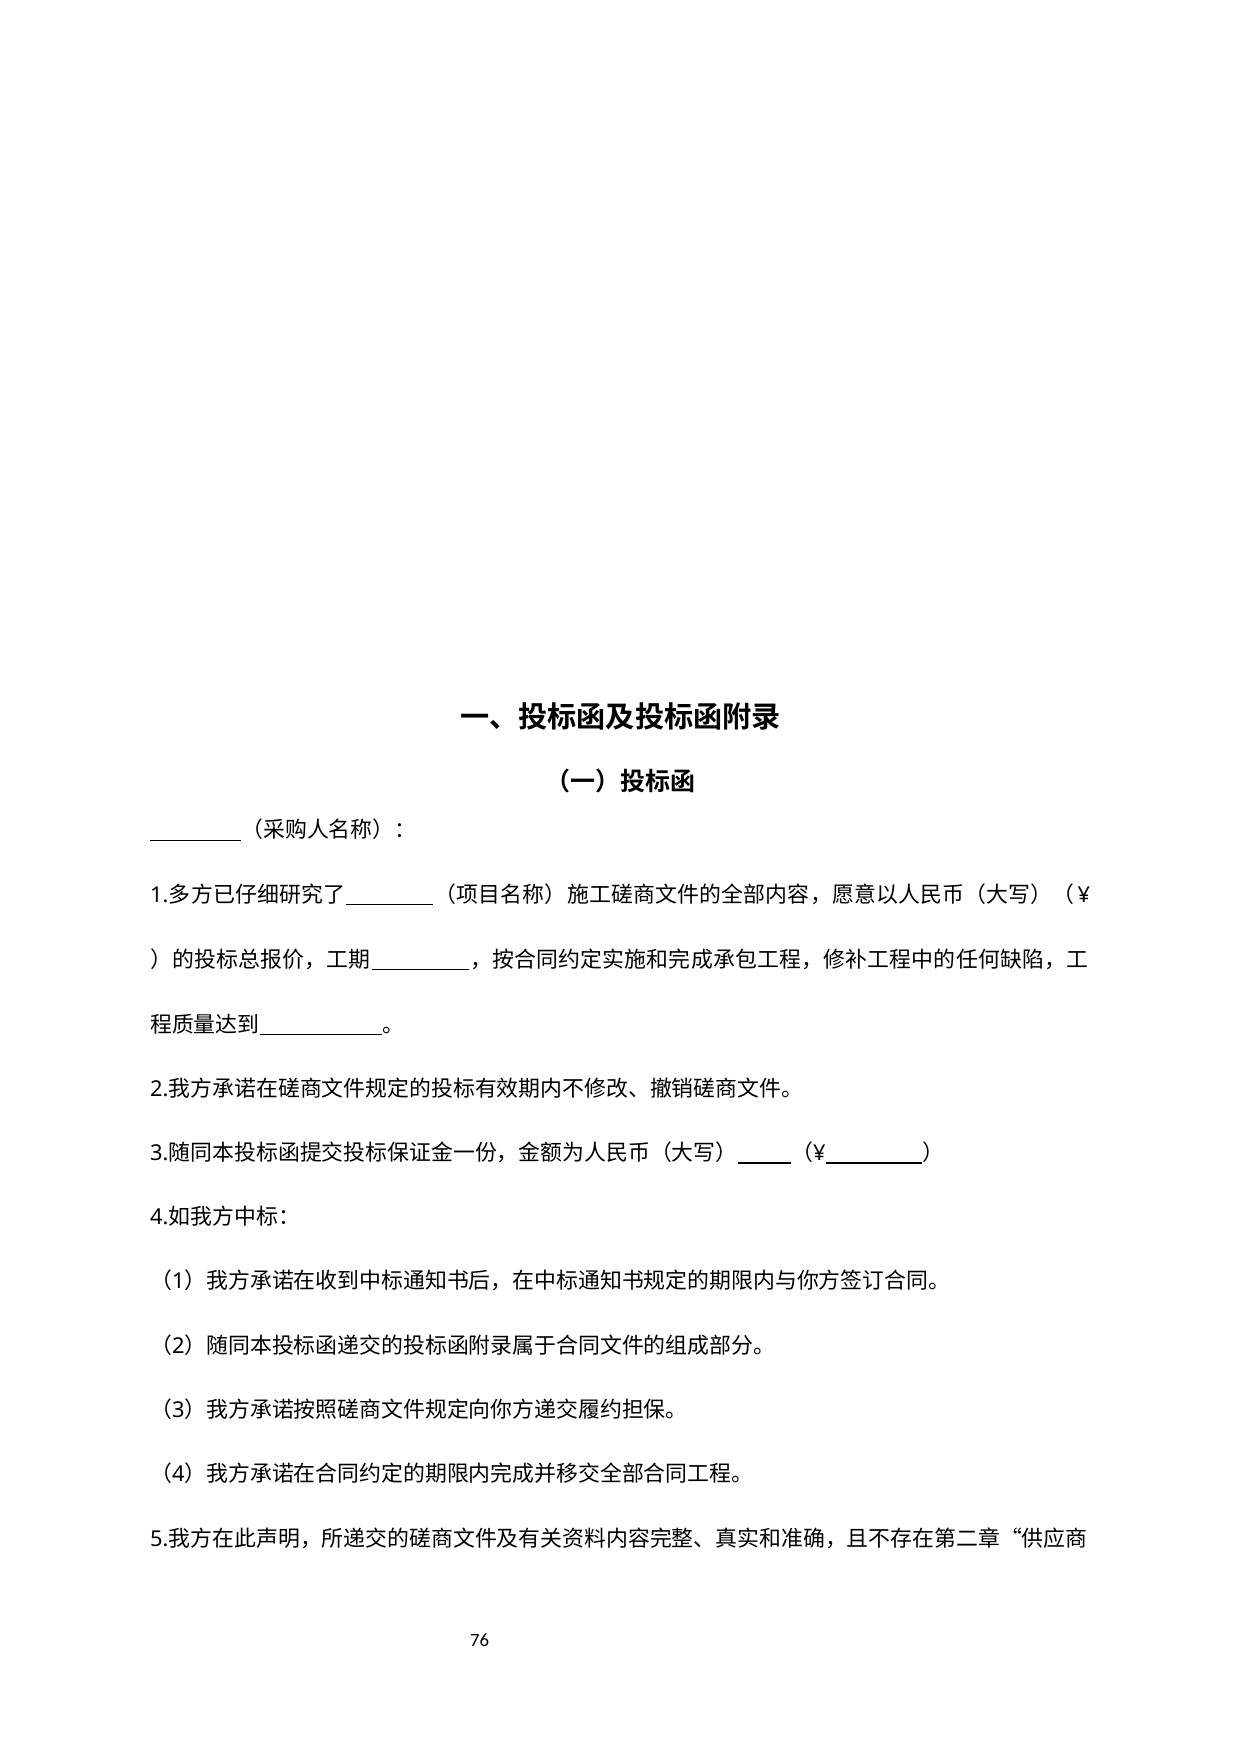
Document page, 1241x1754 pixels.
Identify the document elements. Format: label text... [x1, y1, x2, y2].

list 投标函 [150, 747, 1090, 812]
list （4）我方承诺在合同约定的期限内完成并移交全部合同工程。 [150, 1456, 1090, 1488]
list （1）我方承诺在收到中标通知书后，在中标通知书规定的期限内与你方签订合同。 [150, 1263, 1090, 1296]
list 投标函及投标函附录 [150, 682, 1090, 747]
list 2.我方承诺在磋商文件规定的投标有效期内不修改、撤销磋商文件。 [150, 1070, 1090, 1103]
list （2）随同本投标函递交的投标函附录属于合同文件的组成部分。 [150, 1327, 1090, 1360]
list （3）我方承诺按照磋商文件规定向你方递交履约担保。 [150, 1392, 1090, 1424]
list 4.如我方中标： [150, 1199, 1090, 1231]
list （采购人名称）： [150, 812, 1090, 844]
list 1.多方已仔细研究了 （项目名称）施工磋商文件的全部内容，愿意以人民币（大写）（¥ ）的投标总报价，工期 ，按合同约定实施和完成承包工程，修补工程中的任何缺陷，工程质量达到 。 [150, 876, 1090, 1039]
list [150, 1520, 1090, 1553]
list 3.随同本投标函提交投标保证金一份，金额为人民币（大写） （¥ ） [150, 1135, 1090, 1167]
